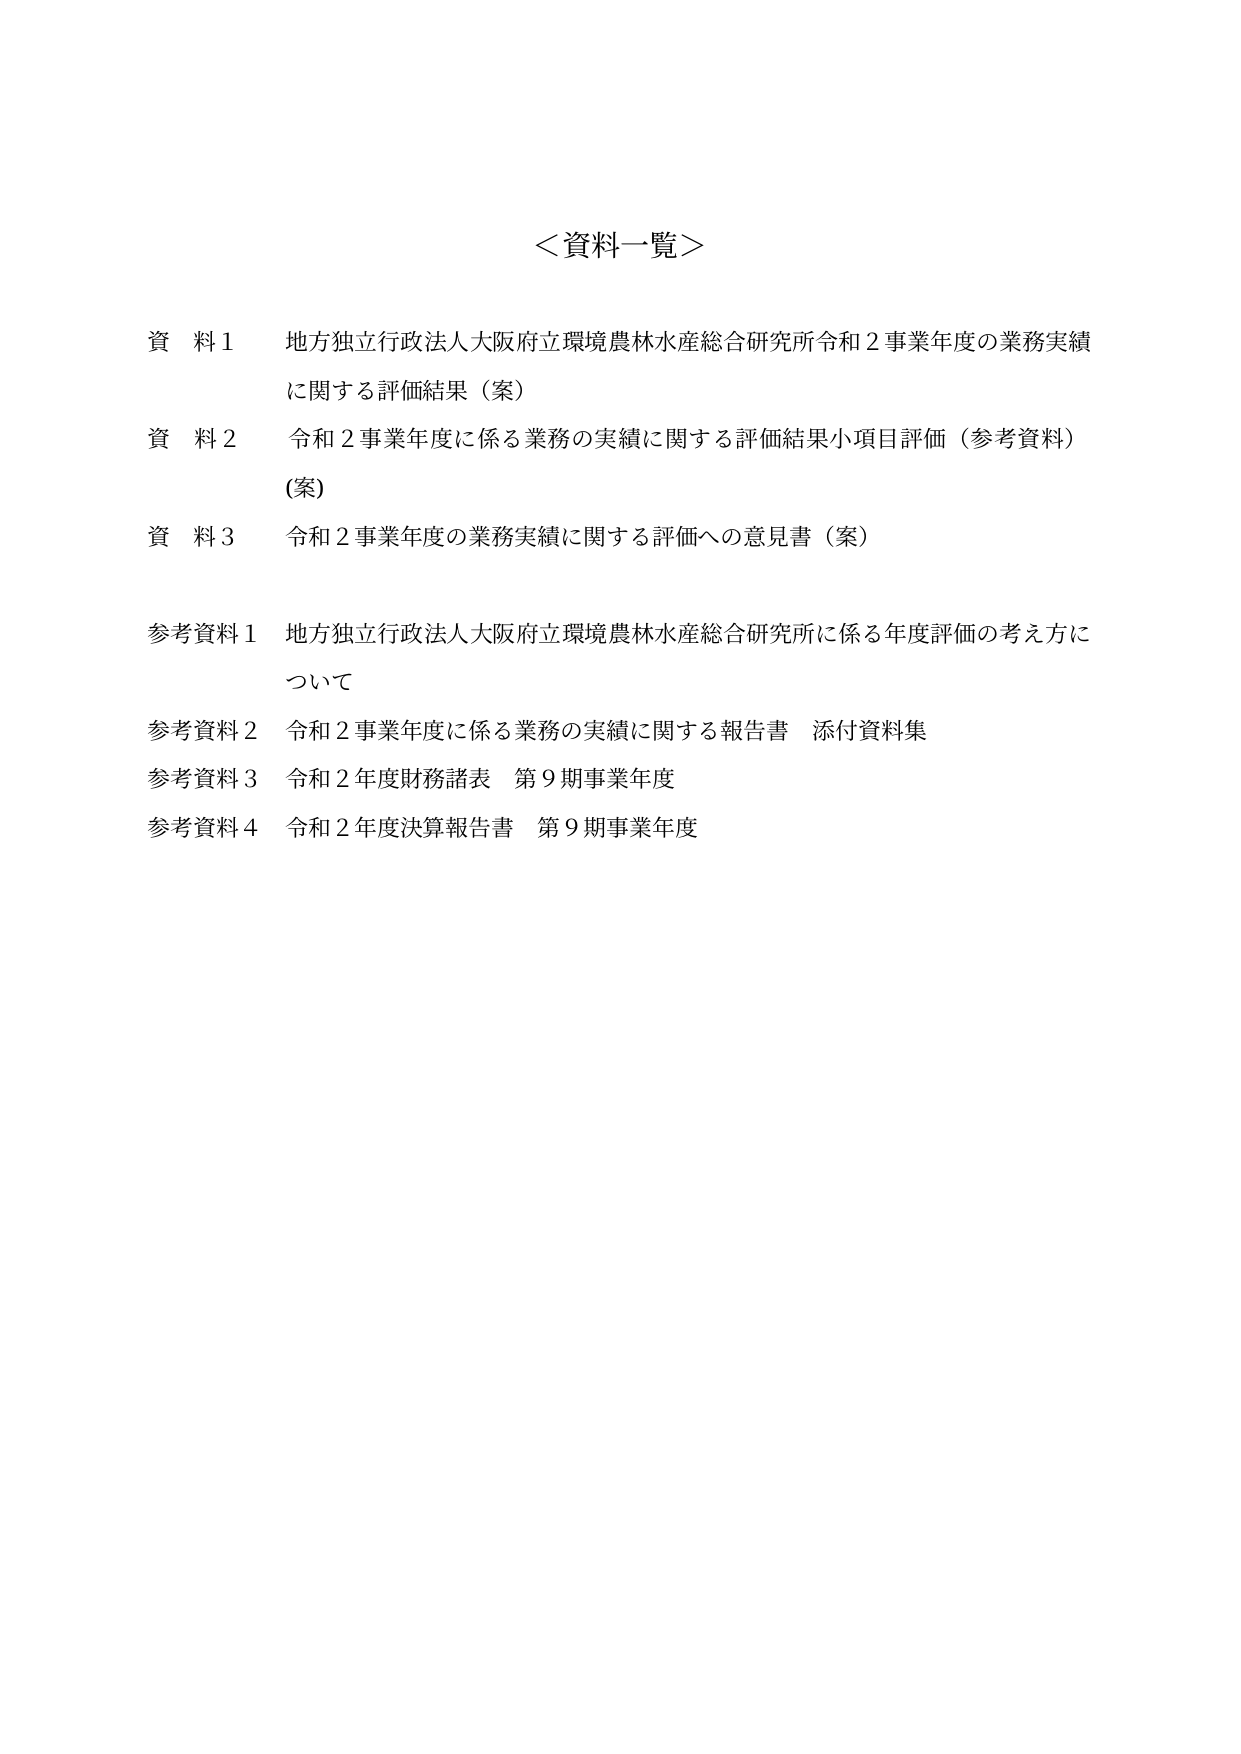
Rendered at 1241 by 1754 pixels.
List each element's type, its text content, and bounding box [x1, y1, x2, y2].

text 資 料２ 令和２事業年度に係る業務の実績に関する評価結果小項目評価（参考資料）(案) [148, 414, 1092, 511]
text 参考資料４ 令和２年度決算報告書 第９期事業年度 [148, 802, 1092, 851]
text 参考資料３ 令和２年度財務諸表 第９期事業年度 [148, 753, 1092, 802]
text 資 料３ 令和２事業年度の業務実績に関する評価への意見書（案） [148, 511, 1092, 559]
text 参考資料２ 令和２事業年度に係る業務の実績に関する報告書 添付資料集 [148, 705, 1092, 753]
text 参考資料１ 地方独立行政法人大阪府立環境農林水産総合研究所に係る年度評価の考え方について [148, 608, 1092, 705]
text ＜資料一覧＞ [148, 219, 1092, 268]
text 資 料１ 地方独立行政法人大阪府立環境農林水産総合研究所令和２事業年度の業務実績に関する評価結果（案） [148, 317, 1092, 414]
